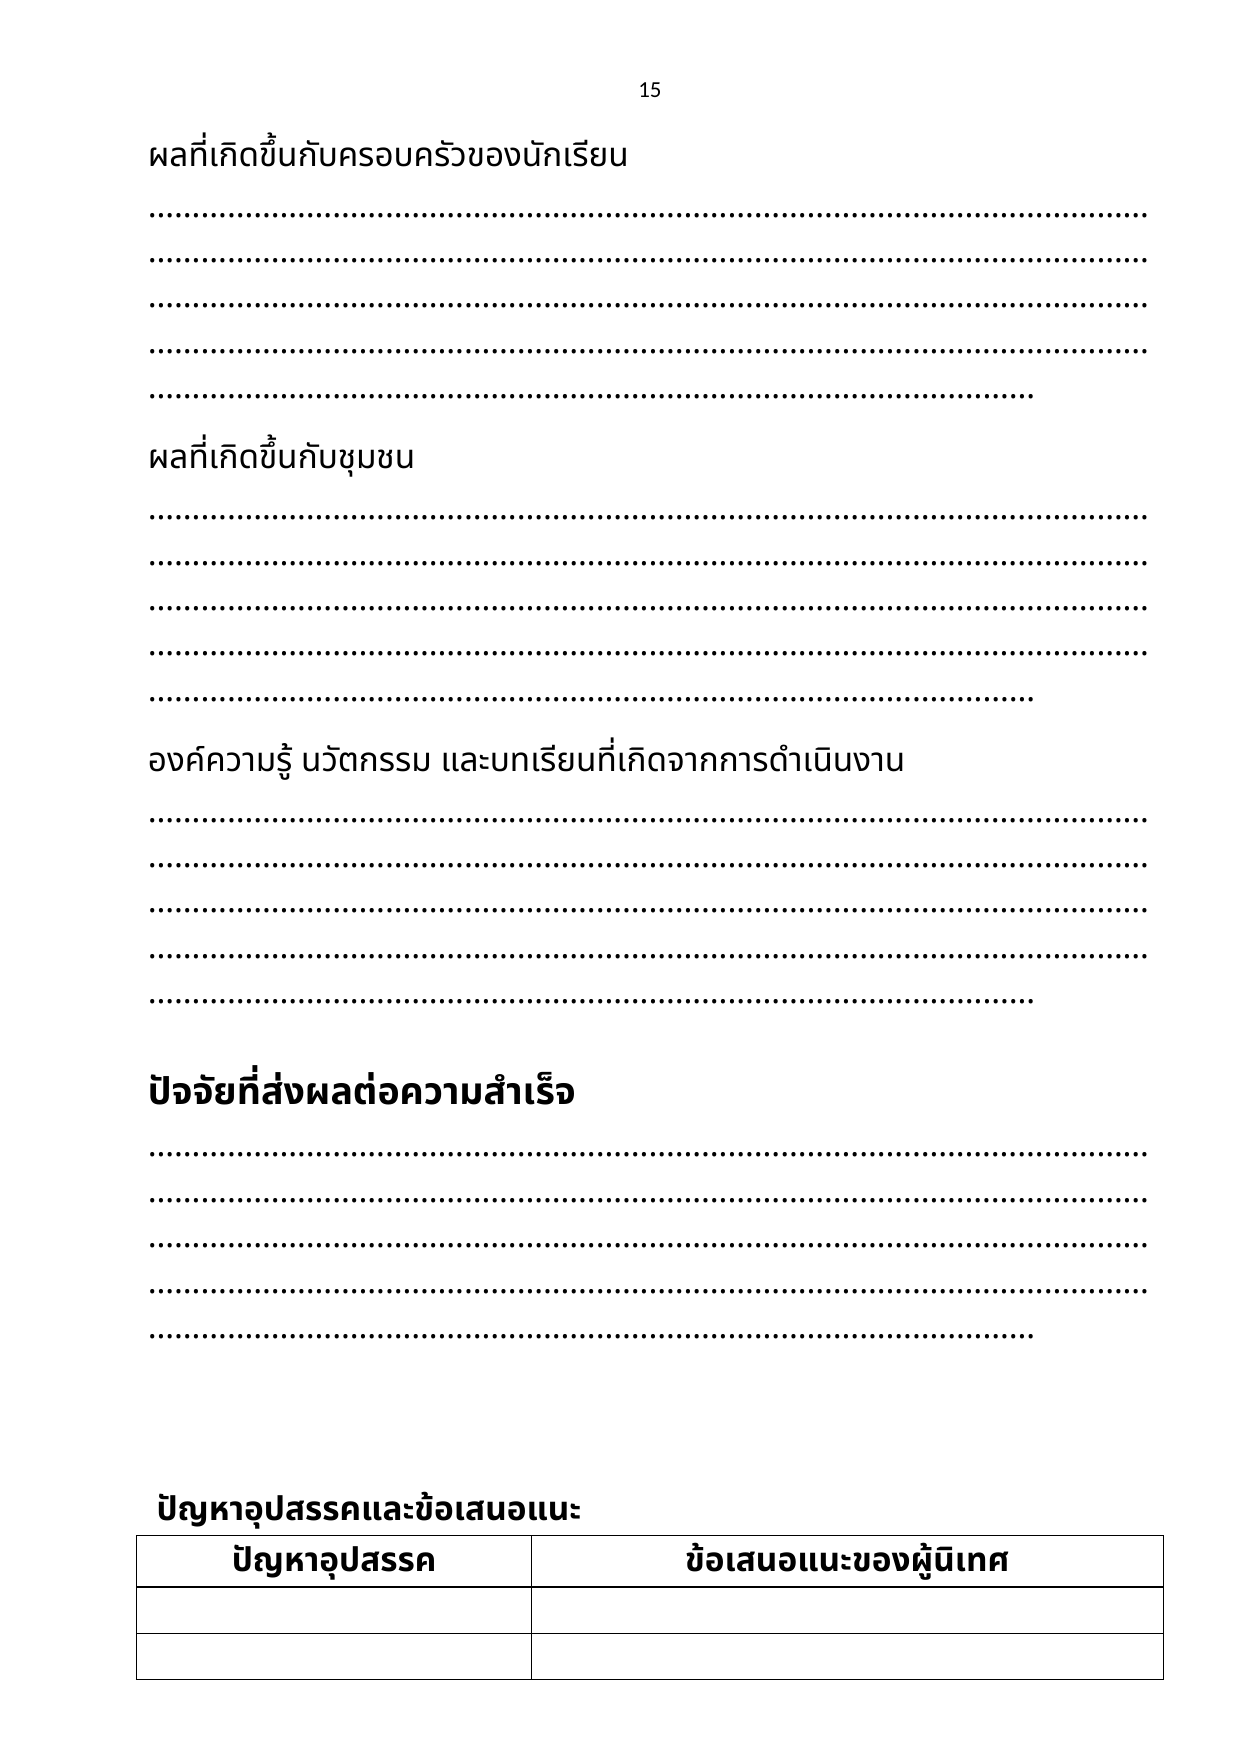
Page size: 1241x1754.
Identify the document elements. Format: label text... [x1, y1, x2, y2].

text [148, 181, 1152, 408]
text องค์ความรู้ นวัตกรรม และบทเรียนที่เกิดจากการดำเนินงาน [148, 736, 1152, 786]
text ผลที่เกิดขึ้นกับชุมชน [148, 433, 1152, 484]
table_header ปัญหาอุปสรรค [137, 1536, 531, 1586]
table_cell [137, 1588, 531, 1633]
table_header ข้อเสนอแนะของผู้นิเทศ [532, 1536, 1163, 1586]
list ปัจจัยที่ส่งผลต่อความสำเร็จ [148, 1064, 1152, 1121]
table_cell [532, 1588, 1163, 1633]
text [148, 1121, 1152, 1348]
table_cell [137, 1634, 531, 1679]
table_cell [532, 1634, 1163, 1679]
list ปัญหาอุปสรรคและข้อเสนอแนะ [148, 1484, 1152, 1535]
text ผลที่เกิดขึ้นกับครอบครัวของนักเรียน [148, 131, 1152, 181]
